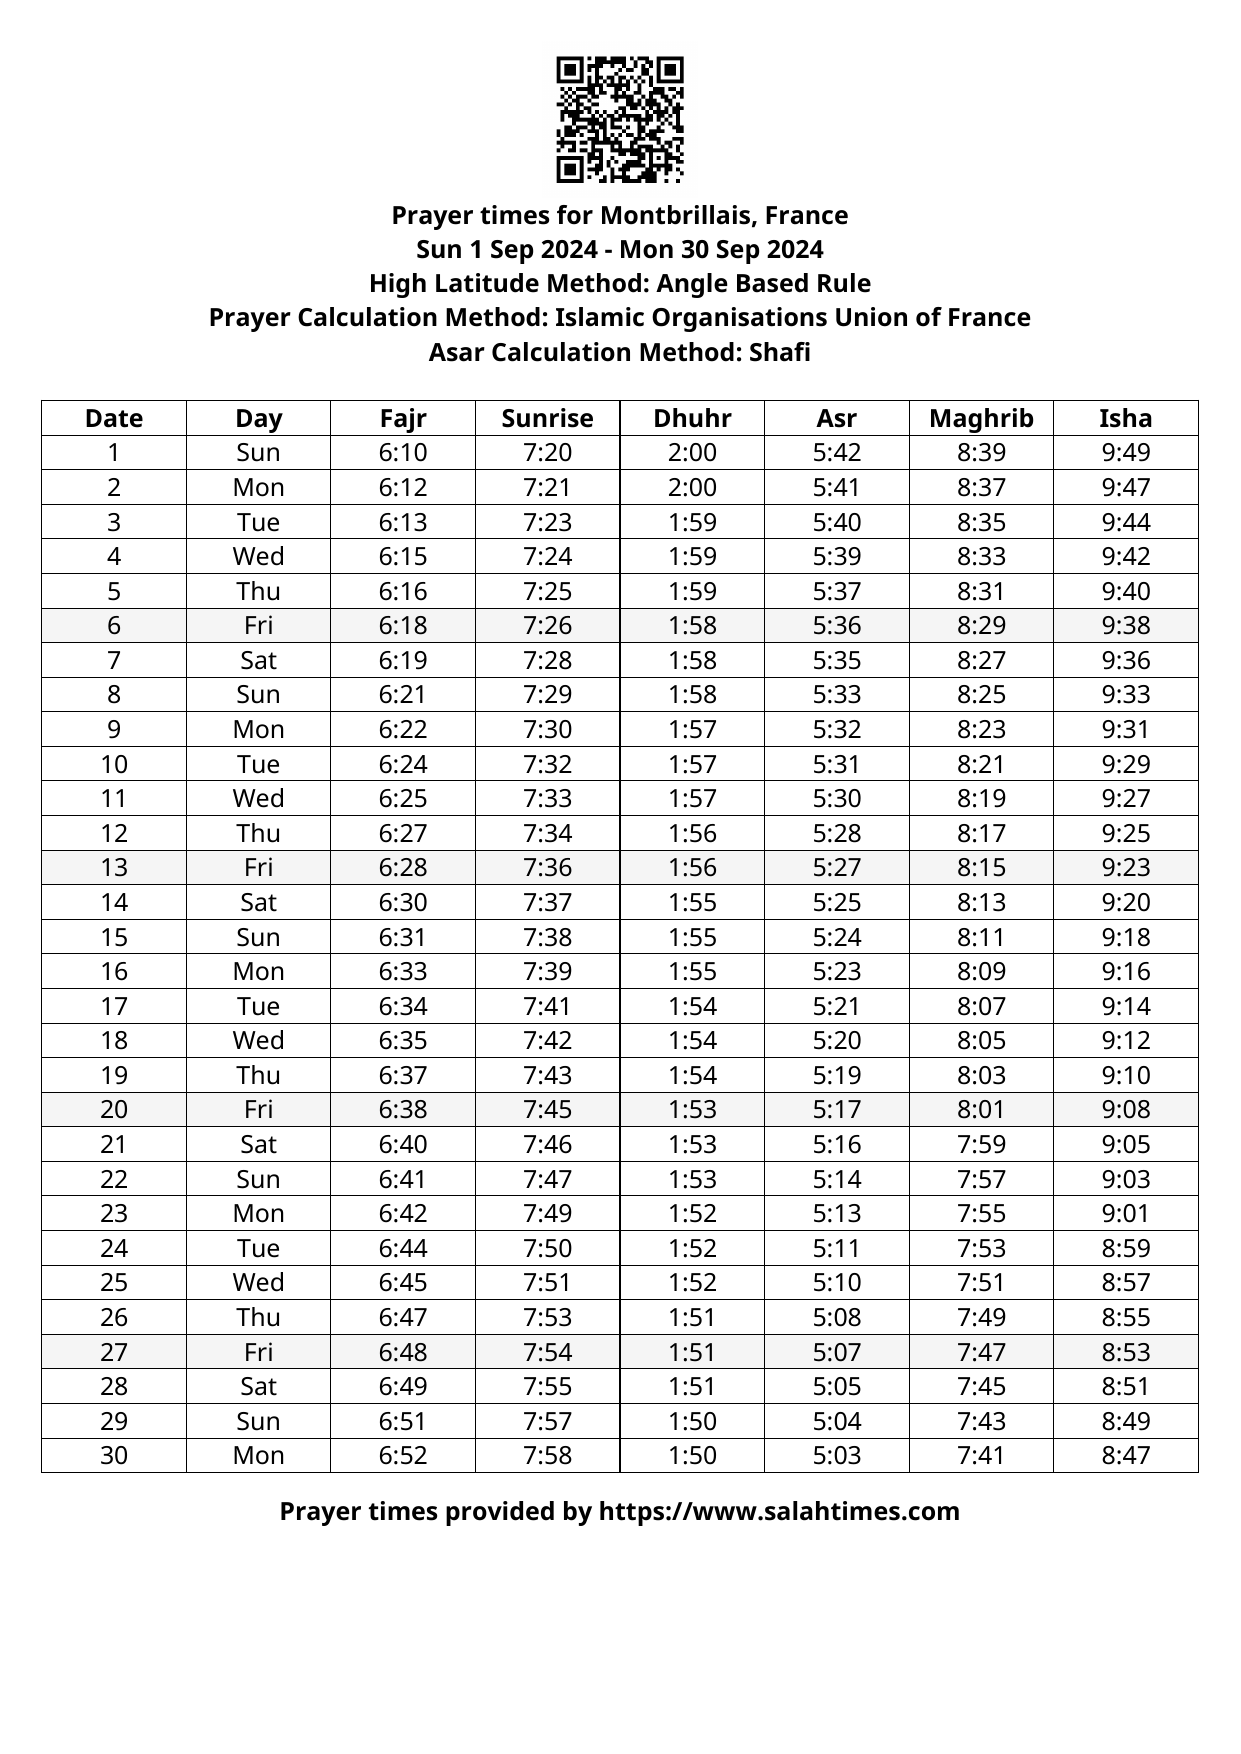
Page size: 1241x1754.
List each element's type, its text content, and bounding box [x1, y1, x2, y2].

table_cell 1:58 [621, 643, 764, 677]
table_cell 6:42 [331, 1196, 475, 1230]
table_cell 5 [42, 574, 186, 607]
table_cell 1:56 [621, 851, 764, 884]
table_cell 6:30 [331, 885, 475, 919]
table_cell 6:21 [331, 678, 475, 711]
table_cell 7:58 [476, 1439, 619, 1472]
table_cell 1:55 [621, 885, 764, 919]
table_cell 6:10 [331, 436, 475, 469]
table_cell Tue [187, 747, 330, 780]
table_header Maghrib [910, 401, 1053, 434]
text Prayer times for Montbrillais, France [42, 198, 1198, 232]
table_cell 7:51 [910, 1266, 1053, 1299]
table_cell 8:39 [910, 436, 1053, 469]
table_cell 5:17 [765, 1093, 909, 1126]
table_cell 6:44 [331, 1231, 475, 1264]
table_cell 8:49 [1054, 1404, 1198, 1437]
table_cell 5:08 [765, 1300, 909, 1334]
table_cell 1:51 [621, 1369, 764, 1403]
table_cell 7:26 [476, 609, 619, 642]
table_cell 1:50 [621, 1439, 764, 1472]
table_cell 15 [42, 920, 186, 953]
table_cell 7:23 [476, 505, 619, 538]
table_cell 1:56 [621, 816, 764, 849]
table_cell 7:41 [476, 989, 619, 1022]
table_cell 6:24 [331, 747, 475, 780]
table_cell Sun [187, 1162, 330, 1195]
table_cell 7:21 [476, 470, 619, 504]
table_cell 8:55 [1054, 1300, 1198, 1334]
table_cell Sun [187, 436, 330, 469]
table_cell 8:29 [910, 609, 1053, 642]
table_cell 7:51 [476, 1266, 619, 1299]
table_cell 8:53 [1054, 1335, 1198, 1368]
table_cell 6:27 [331, 816, 475, 849]
table_cell Fri [187, 1335, 330, 1368]
table_cell 7:33 [476, 781, 619, 815]
table_cell 28 [42, 1369, 186, 1403]
table_cell Sat [187, 1369, 330, 1403]
table_cell 5:33 [765, 678, 909, 711]
table_cell 11 [42, 781, 186, 815]
table_cell 5:10 [765, 1266, 909, 1299]
table_cell 1:52 [621, 1266, 764, 1299]
table_cell 29 [42, 1404, 186, 1437]
table_cell 5:42 [765, 436, 909, 469]
table_cell Wed [187, 1266, 330, 1299]
text Asar Calculation Method: Shafi [42, 334, 1198, 368]
table_cell 6:35 [331, 1024, 475, 1057]
table_cell 9:44 [1054, 505, 1198, 538]
table_cell 8:51 [1054, 1369, 1198, 1403]
table_cell 9:29 [1054, 747, 1198, 780]
table_cell 7 [42, 643, 186, 677]
table_cell 6:19 [331, 643, 475, 677]
text Prayer times provided by https://www.salahtimes.com [42, 1494, 1198, 1528]
table_cell Fri [187, 851, 330, 884]
table_cell 7:42 [476, 1024, 619, 1057]
table_cell 30 [42, 1439, 186, 1472]
table_cell 7:54 [476, 1335, 619, 1368]
table_cell Sun [187, 920, 330, 953]
table_cell 5:21 [765, 989, 909, 1022]
table_cell Wed [187, 1024, 330, 1057]
table_header Dhuhr [621, 401, 764, 434]
table_cell Thu [187, 1058, 330, 1092]
table_cell Mon [187, 1196, 330, 1230]
table_cell 26 [42, 1300, 186, 1334]
table_cell 1 [42, 436, 186, 469]
table_cell 5:19 [765, 1058, 909, 1092]
table_header Date [42, 401, 186, 434]
table_cell 7:49 [476, 1196, 619, 1230]
table_cell 1:57 [621, 747, 764, 780]
table_cell 9:27 [1054, 781, 1198, 815]
table_cell Fri [187, 1093, 330, 1126]
table_cell 1:53 [621, 1162, 764, 1195]
table_cell 5:20 [765, 1024, 909, 1057]
table_cell Wed [187, 781, 330, 815]
table_cell 6:47 [331, 1300, 475, 1334]
table_cell 7:43 [910, 1404, 1053, 1437]
table_cell 20 [42, 1093, 186, 1126]
table_cell 8:13 [910, 885, 1053, 919]
table_cell 5:30 [765, 781, 909, 815]
table_cell 6:48 [331, 1335, 475, 1368]
table_cell 5:25 [765, 885, 909, 919]
table_cell 14 [42, 885, 186, 919]
table_cell 7:37 [476, 885, 619, 919]
table_cell 9:23 [1054, 851, 1198, 884]
text Sun 1 Sep 2024 - Mon 30 Sep 2024 [42, 232, 1198, 266]
table_cell 6:33 [331, 954, 475, 988]
table_cell 5:03 [765, 1439, 909, 1472]
table_cell 8:31 [910, 574, 1053, 607]
table_cell 8:05 [910, 1024, 1053, 1057]
table_cell 5:24 [765, 920, 909, 953]
table_cell 8:37 [910, 470, 1053, 504]
table_cell 1:51 [621, 1300, 764, 1334]
table_cell 7:34 [476, 816, 619, 849]
table_cell 10 [42, 747, 186, 780]
table_cell 6 [42, 609, 186, 642]
table_cell Tue [187, 989, 330, 1022]
table_cell 1:57 [621, 712, 764, 746]
table_cell 23 [42, 1196, 186, 1230]
table_cell 6:28 [331, 851, 475, 884]
table_cell 6:37 [331, 1058, 475, 1092]
table_cell 19 [42, 1058, 186, 1092]
table_header Day [187, 401, 330, 434]
table_cell 5:32 [765, 712, 909, 746]
table_cell 8:19 [910, 781, 1053, 815]
table_header Isha [1054, 401, 1198, 434]
table_cell 12 [42, 816, 186, 849]
table_cell 6:16 [331, 574, 475, 607]
table_cell 7:55 [476, 1369, 619, 1403]
table_cell 7:32 [476, 747, 619, 780]
table_cell 8:25 [910, 678, 1053, 711]
table_cell 6:52 [331, 1439, 475, 1472]
table_cell 16 [42, 954, 186, 988]
table_cell 1:55 [621, 920, 764, 953]
table_cell Sun [187, 1404, 330, 1437]
table_cell 7:53 [476, 1300, 619, 1334]
table_cell 7:59 [910, 1127, 1053, 1161]
table_cell 5:11 [765, 1231, 909, 1264]
text High Latitude Method: Angle Based Rule [42, 266, 1198, 300]
table_cell 5:27 [765, 851, 909, 884]
table_cell 8:07 [910, 989, 1053, 1022]
table_cell 6:22 [331, 712, 475, 746]
table_cell 8:47 [1054, 1439, 1198, 1472]
table_cell 6:12 [331, 470, 475, 504]
table_cell 8:17 [910, 816, 1053, 849]
table_cell 9:08 [1054, 1093, 1198, 1126]
table_cell 8:59 [1054, 1231, 1198, 1264]
table_cell 9:12 [1054, 1024, 1198, 1057]
table_cell 1:50 [621, 1404, 764, 1437]
picture [542, 41, 699, 198]
table_cell 9:42 [1054, 539, 1198, 573]
table_cell 8:01 [910, 1093, 1053, 1126]
table_cell 5:14 [765, 1162, 909, 1195]
table_cell 6:31 [331, 920, 475, 953]
table_cell 24 [42, 1231, 186, 1264]
table_cell 7:45 [476, 1093, 619, 1126]
table_cell 21 [42, 1127, 186, 1161]
table_cell 1:52 [621, 1231, 764, 1264]
table_cell 4 [42, 539, 186, 573]
table_cell 1:53 [621, 1127, 764, 1161]
table_cell Mon [187, 954, 330, 988]
table_cell 7:41 [910, 1439, 1053, 1472]
table_cell 9:36 [1054, 643, 1198, 677]
table_cell 9:20 [1054, 885, 1198, 919]
table_cell 7:28 [476, 643, 619, 677]
table_cell 1:59 [621, 539, 764, 573]
table_cell 5:23 [765, 954, 909, 988]
table_cell 1:54 [621, 989, 764, 1022]
table_cell 9:38 [1054, 609, 1198, 642]
table_cell 9:03 [1054, 1162, 1198, 1195]
table_cell 5:37 [765, 574, 909, 607]
table_cell 17 [42, 989, 186, 1022]
table_cell 6:18 [331, 609, 475, 642]
table_cell 6:41 [331, 1162, 475, 1195]
table_cell Sun [187, 678, 330, 711]
table_cell 7:38 [476, 920, 619, 953]
table_cell Sat [187, 885, 330, 919]
table_cell 7:45 [910, 1369, 1053, 1403]
table_cell 1:54 [621, 1058, 764, 1092]
table_cell 7:55 [910, 1196, 1053, 1230]
table_cell 25 [42, 1266, 186, 1299]
table_cell 6:51 [331, 1404, 475, 1437]
table_cell 1:52 [621, 1196, 764, 1230]
table_cell 9:47 [1054, 470, 1198, 504]
table_cell 7:29 [476, 678, 619, 711]
table_cell 27 [42, 1335, 186, 1368]
table_cell 7:39 [476, 954, 619, 988]
table_cell Thu [187, 816, 330, 849]
table_cell 5:36 [765, 609, 909, 642]
table_cell 6:40 [331, 1127, 475, 1161]
table_cell 7:47 [476, 1162, 619, 1195]
table_cell 7:46 [476, 1127, 619, 1161]
table_cell 9:10 [1054, 1058, 1198, 1092]
table_cell 1:58 [621, 609, 764, 642]
table_cell 22 [42, 1162, 186, 1195]
text Prayer Calculation Method: Islamic Organisations Union of France [42, 300, 1198, 334]
table_cell 1:59 [621, 505, 764, 538]
table_cell 6:15 [331, 539, 475, 573]
table_cell 1:54 [621, 1024, 764, 1057]
table_cell 8:09 [910, 954, 1053, 988]
table_cell 6:49 [331, 1369, 475, 1403]
table_cell 7:57 [910, 1162, 1053, 1195]
table_cell 8:35 [910, 505, 1053, 538]
table_cell Mon [187, 712, 330, 746]
table_cell 6:25 [331, 781, 475, 815]
table_cell 5:16 [765, 1127, 909, 1161]
table_cell 1:57 [621, 781, 764, 815]
table_cell 5:40 [765, 505, 909, 538]
table_cell 2:00 [621, 436, 764, 469]
table_cell 7:50 [476, 1231, 619, 1264]
table_cell 7:49 [910, 1300, 1053, 1334]
table_cell 6:34 [331, 989, 475, 1022]
table_cell Mon [187, 1439, 330, 1472]
table_cell 7:25 [476, 574, 619, 607]
table_cell 9:40 [1054, 574, 1198, 607]
table_cell 9:31 [1054, 712, 1198, 746]
table_cell 13 [42, 851, 186, 884]
table_cell 7:36 [476, 851, 619, 884]
table_cell 6:13 [331, 505, 475, 538]
table_header Sunrise [476, 401, 619, 434]
table_cell 8:33 [910, 539, 1053, 573]
table_cell Fri [187, 609, 330, 642]
table_cell 5:41 [765, 470, 909, 504]
table_cell 9:25 [1054, 816, 1198, 849]
table_cell 7:57 [476, 1404, 619, 1437]
table_cell 8:21 [910, 747, 1053, 780]
table_cell 6:45 [331, 1266, 475, 1299]
table_cell 5:13 [765, 1196, 909, 1230]
table_cell 7:24 [476, 539, 619, 573]
table_cell 8 [42, 678, 186, 711]
table_cell 6:38 [331, 1093, 475, 1126]
table_cell 7:30 [476, 712, 619, 746]
table_cell 9:18 [1054, 920, 1198, 953]
table_cell 8:23 [910, 712, 1053, 746]
table_cell Tue [187, 505, 330, 538]
table_cell 5:07 [765, 1335, 909, 1368]
table_cell 9:14 [1054, 989, 1198, 1022]
table_cell 1:51 [621, 1335, 764, 1368]
table_cell Thu [187, 574, 330, 607]
table_cell 9 [42, 712, 186, 746]
table_cell 2 [42, 470, 186, 504]
table_cell 5:28 [765, 816, 909, 849]
table_cell 18 [42, 1024, 186, 1057]
table_cell Thu [187, 1300, 330, 1334]
table_cell 7:20 [476, 436, 619, 469]
table_cell 2:00 [621, 470, 764, 504]
table_header Fajr [331, 401, 475, 434]
table_cell Sat [187, 1127, 330, 1161]
table_cell 8:15 [910, 851, 1053, 884]
table_cell Tue [187, 1231, 330, 1264]
table_cell 8:27 [910, 643, 1053, 677]
table_cell 5:05 [765, 1369, 909, 1403]
table_cell 7:43 [476, 1058, 619, 1092]
table_cell 9:33 [1054, 678, 1198, 711]
table_cell 5:04 [765, 1404, 909, 1437]
table_cell 8:57 [1054, 1266, 1198, 1299]
table_cell 7:53 [910, 1231, 1053, 1264]
table_cell Mon [187, 470, 330, 504]
table_cell 9:16 [1054, 954, 1198, 988]
table_cell 1:58 [621, 678, 764, 711]
table_cell 9:01 [1054, 1196, 1198, 1230]
table_cell 8:11 [910, 920, 1053, 953]
table_cell 1:53 [621, 1093, 764, 1126]
table_cell 7:47 [910, 1335, 1053, 1368]
table_header Asr [765, 401, 909, 434]
table_cell Wed [187, 539, 330, 573]
table_cell 1:59 [621, 574, 764, 607]
table_cell 3 [42, 505, 186, 538]
table_cell 1:55 [621, 954, 764, 988]
table_cell 9:49 [1054, 436, 1198, 469]
table_cell 8:03 [910, 1058, 1053, 1092]
table_cell 5:39 [765, 539, 909, 573]
table_cell 5:31 [765, 747, 909, 780]
table_cell 9:05 [1054, 1127, 1198, 1161]
table_cell Sat [187, 643, 330, 677]
table_cell 5:35 [765, 643, 909, 677]
